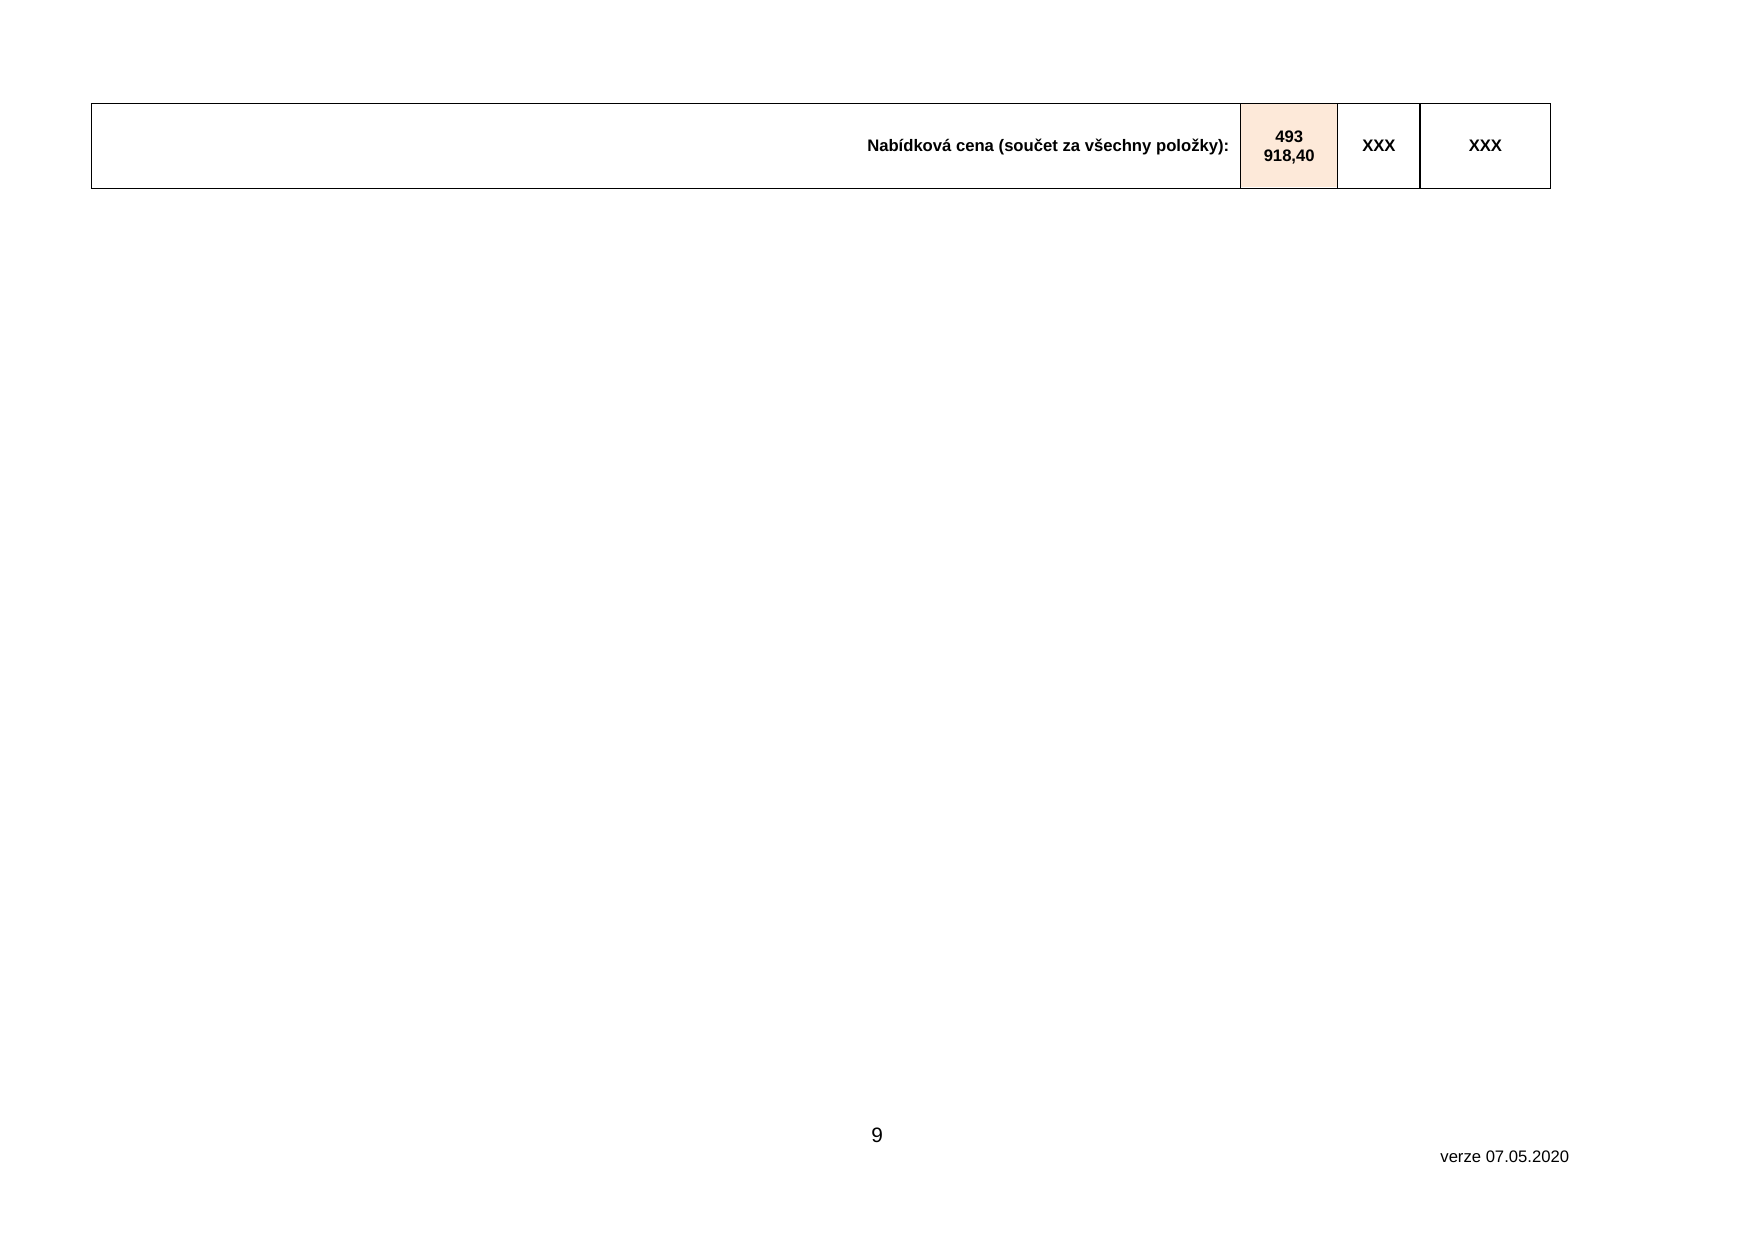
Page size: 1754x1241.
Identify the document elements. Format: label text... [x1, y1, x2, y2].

table_cell XXX [1421, 104, 1550, 187]
table_cell 493 918,40 [1241, 104, 1337, 187]
table_cell Nabídková cena (součet za všechny položky): [92, 104, 1240, 187]
table_cell XXX [1338, 104, 1419, 187]
